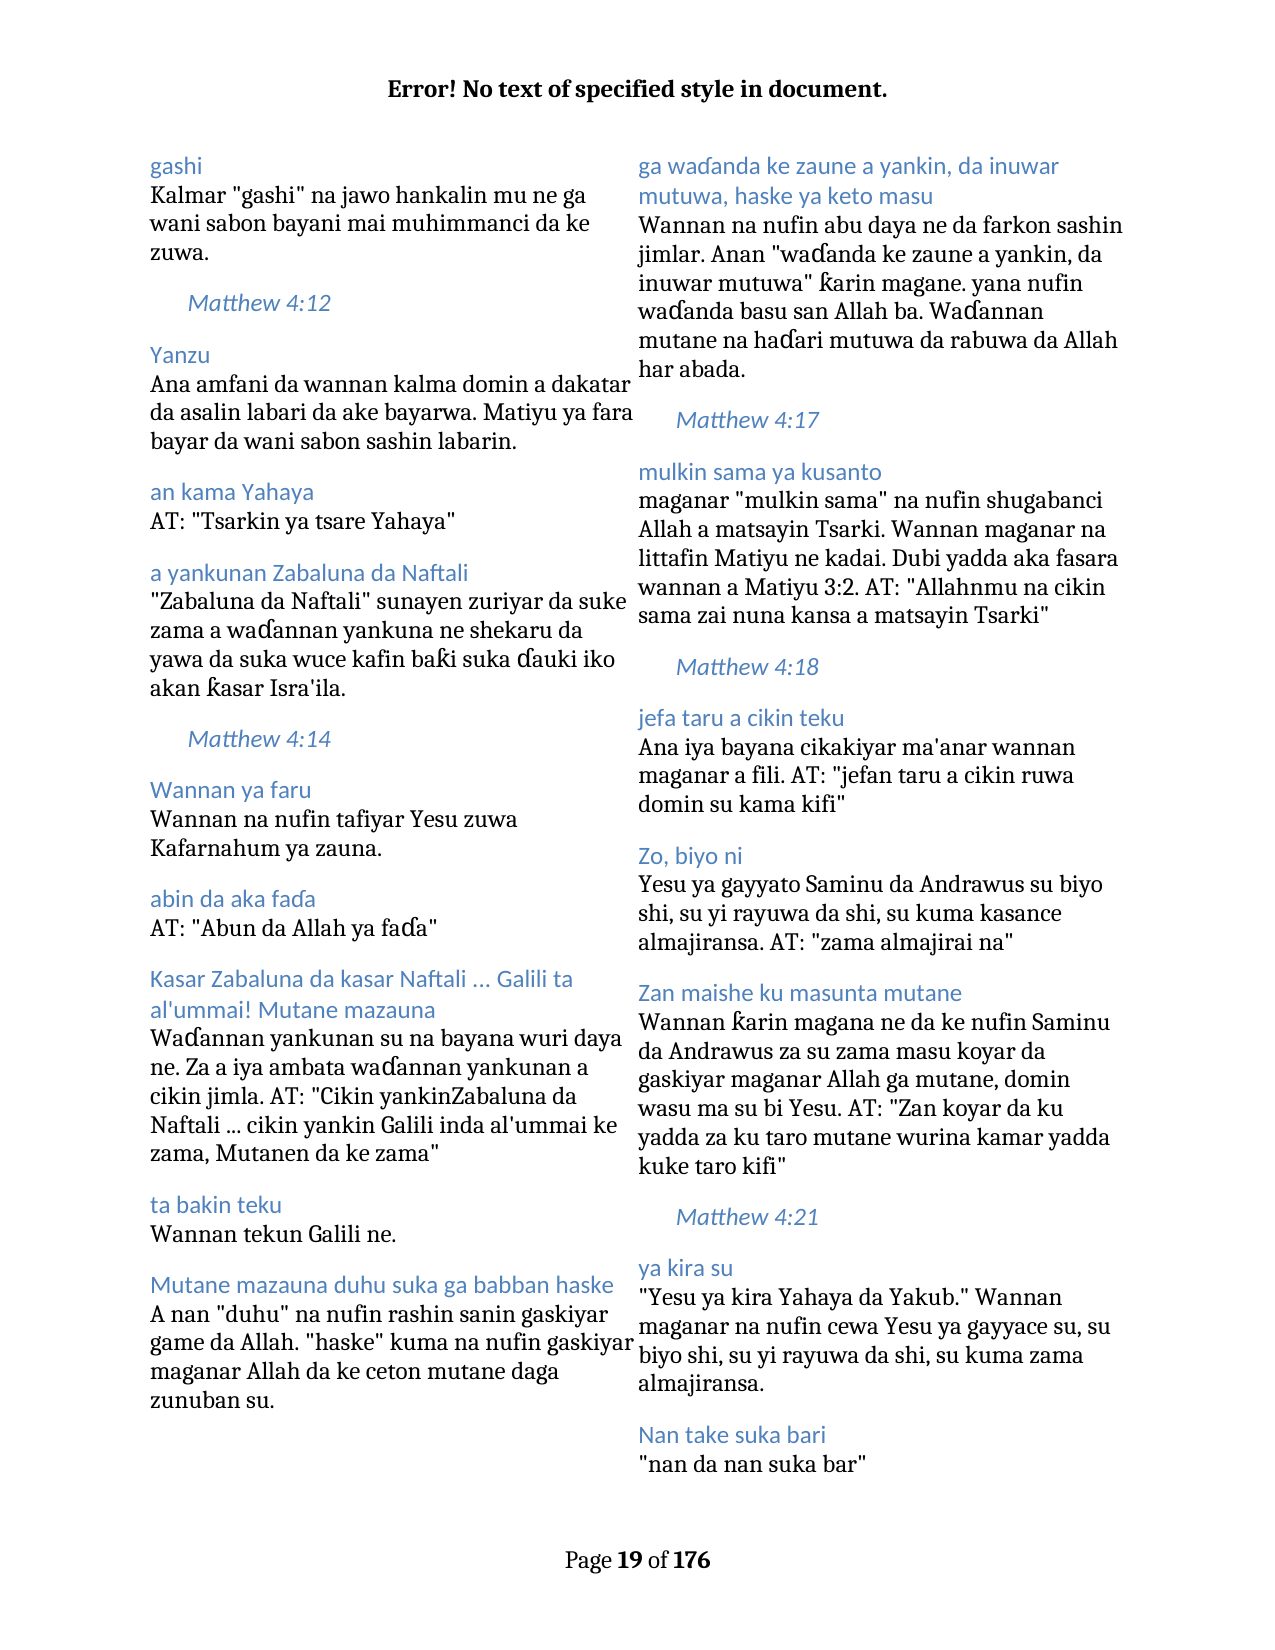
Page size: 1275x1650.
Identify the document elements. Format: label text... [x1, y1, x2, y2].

text AT: "Tsarkin ya tsare Yahaya" [150, 507, 637, 536]
subtitle abin da aka faɗa [150, 883, 637, 914]
text Wannan tekun Galili ne. [150, 1219, 637, 1248]
text Wannan ƙarin magana ne da ke nufin Saminu da Andrawus za su zama masu koyar da gaskiyar maganar Allah ga mutane, domin wasu ma su bi Yesu. AT: "Zan koyar da ku yadda za ku taro mutane wurina kamar yadda kuke taro kifi" [638, 1008, 1125, 1180]
subtitle Kasar Zabaluna da kasar Naftali ... Galili ta al'ummai! Mutane mazauna [150, 963, 637, 1024]
subtitle Matthew 4:17 [638, 404, 1125, 435]
text "nan da nan suka bar" [638, 1449, 1125, 1478]
text AT: "Abun da Allah ya faɗa" [150, 914, 637, 942]
text Wannan na nufin tafiyar Yesu zuwa Kafarnahum ya zauna. [150, 805, 637, 862]
subtitle jefa taru a cikin teku [638, 702, 1125, 733]
subtitle Zo, biyo ni [638, 840, 1125, 870]
subtitle Mutane mazauna duhu suka ga babban haske [150, 1269, 637, 1299]
text Waɗannan yankunan su na bayana wuri daya ne. Za a iya ambata waɗannan yankunan a cikin jimla. AT: "Cikin yankinZabaluna da Naftali ... cikin yankin Galili inda al'ummai ke zama, Mutanen da ke zama" [150, 1024, 637, 1168]
subtitle Matthew 4:14 [150, 723, 637, 753]
subtitle ta bakin teku [150, 1189, 637, 1219]
subtitle an kama Yahaya [150, 477, 637, 507]
subtitle Matthew 4:21 [638, 1201, 1125, 1232]
text Kalmar "gashi" na jawo hankalin mu ne ga wani sabon bayani mai muhimmanci da ke zuwa. [150, 181, 637, 267]
subtitle Yanzu [150, 339, 637, 369]
subtitle mulkin sama ya kusanto [638, 456, 1125, 486]
subtitle Matthew 4:12 [150, 288, 637, 318]
text "Zabaluna da Naftali" sunayen zuriyar da suke zama a waɗannan yankuna ne shekaru da yawa da suka wuce kafin baƙi suka ɗauki iko akan ƙasar Isra'ila. [150, 587, 637, 702]
subtitle Nan take suka bari [638, 1419, 1125, 1449]
subtitle a yankunan Zabaluna da Naftali [150, 557, 637, 587]
subtitle Zan maishe ku masunta mutane [638, 977, 1125, 1008]
text Ana amfani da wannan kalma domin a dakatar da asalin labari da ake bayarwa. Matiyu ya fara bayar da wani sabon sashin labarin. [150, 369, 637, 456]
text A nan "duhu" na nufin rashin sanin gaskiyar game da Allah. "haske" kuma na nufin gaskiyar maganar Allah da ke ceton mutane daga zunuban su. [150, 1299, 637, 1414]
subtitle ga waɗanda ke zaune a yankin, da inuwar mutuwa, haske ya keto masu [638, 150, 1125, 211]
text "Yesu ya kira Yahaya da Yakub." Wannan maganar na nufin cewa Yesu ya gayyace su, su biyo shi, su yi rayuwa da shi, su kuma zama almajiransa. [638, 1283, 1125, 1398]
subtitle ya kira su [638, 1253, 1125, 1283]
text Yesu ya gayyato Saminu da Andrawus su biyo shi, su yi rayuwa da shi, su kuma kasance almajiransa. AT: "zama almajirai na" [638, 870, 1125, 957]
text maganar "mulkin sama" na nufin shugabanci Allah a matsayin Tsarki. Wannan maganar na littafin Matiyu ne kadai. Dubi yadda aka fasara wannan a Matiyu 3:2. AT: "Allahnmu na cikin sama zai nuna kansa a matsayin Tsarki" [638, 486, 1125, 630]
subtitle gashi [150, 150, 637, 181]
subtitle Matthew 4:18 [638, 651, 1125, 681]
text Ana iya bayana cikakiyar ma'anar wannan maganar a fili. AT: "jefan taru a cikin ruwa domin su kama kifi" [638, 733, 1125, 819]
text Wannan na nufin abu daya ne da farkon sashin jimlar. Anan "waɗanda ke zaune a yankin, da inuwar mutuwa" ƙarin magane. yana nufin waɗanda basu san Allah ba. Waɗannan mutane na haɗari mutuwa da rabuwa da Allah har abada. [638, 211, 1125, 383]
subtitle Wannan ya faru [150, 774, 637, 805]
